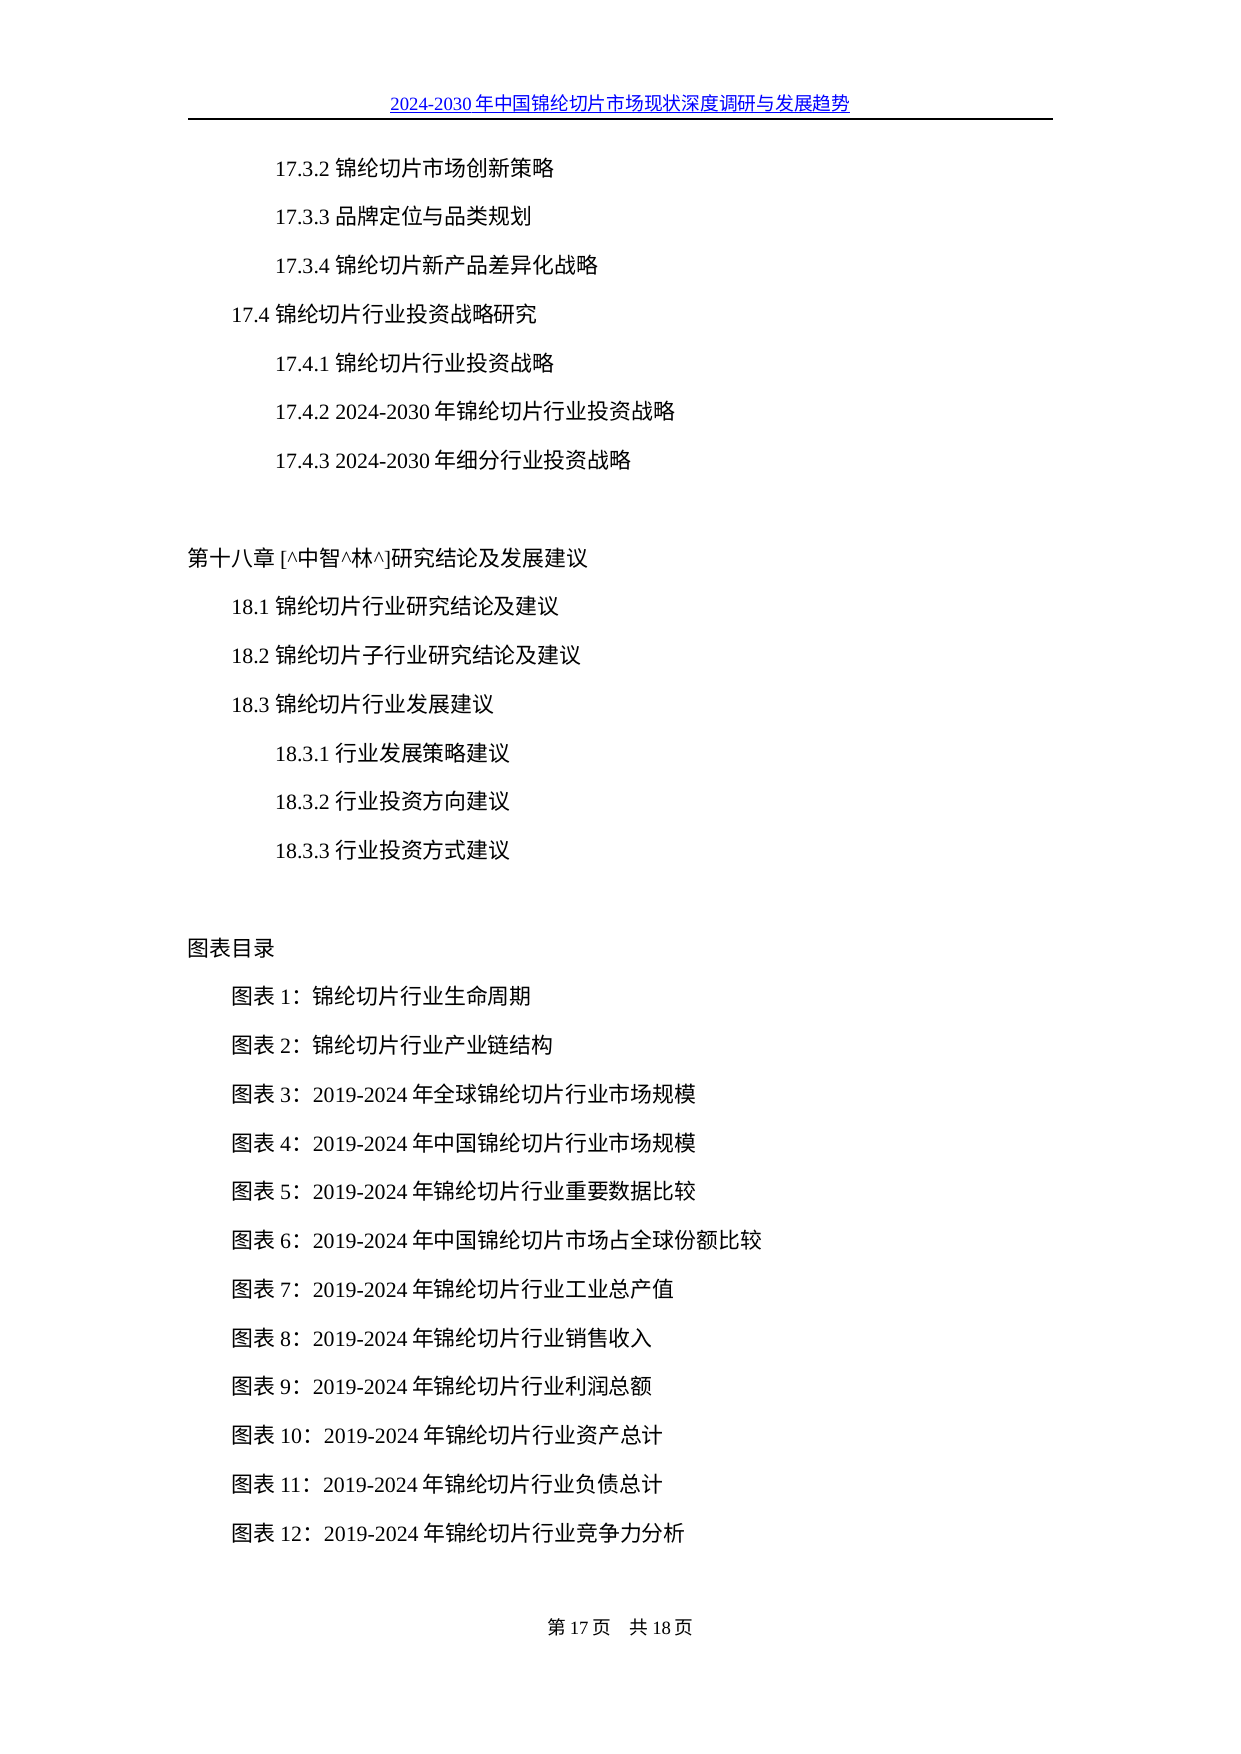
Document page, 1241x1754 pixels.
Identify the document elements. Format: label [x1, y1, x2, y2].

text [187, 150, 1053, 1548]
